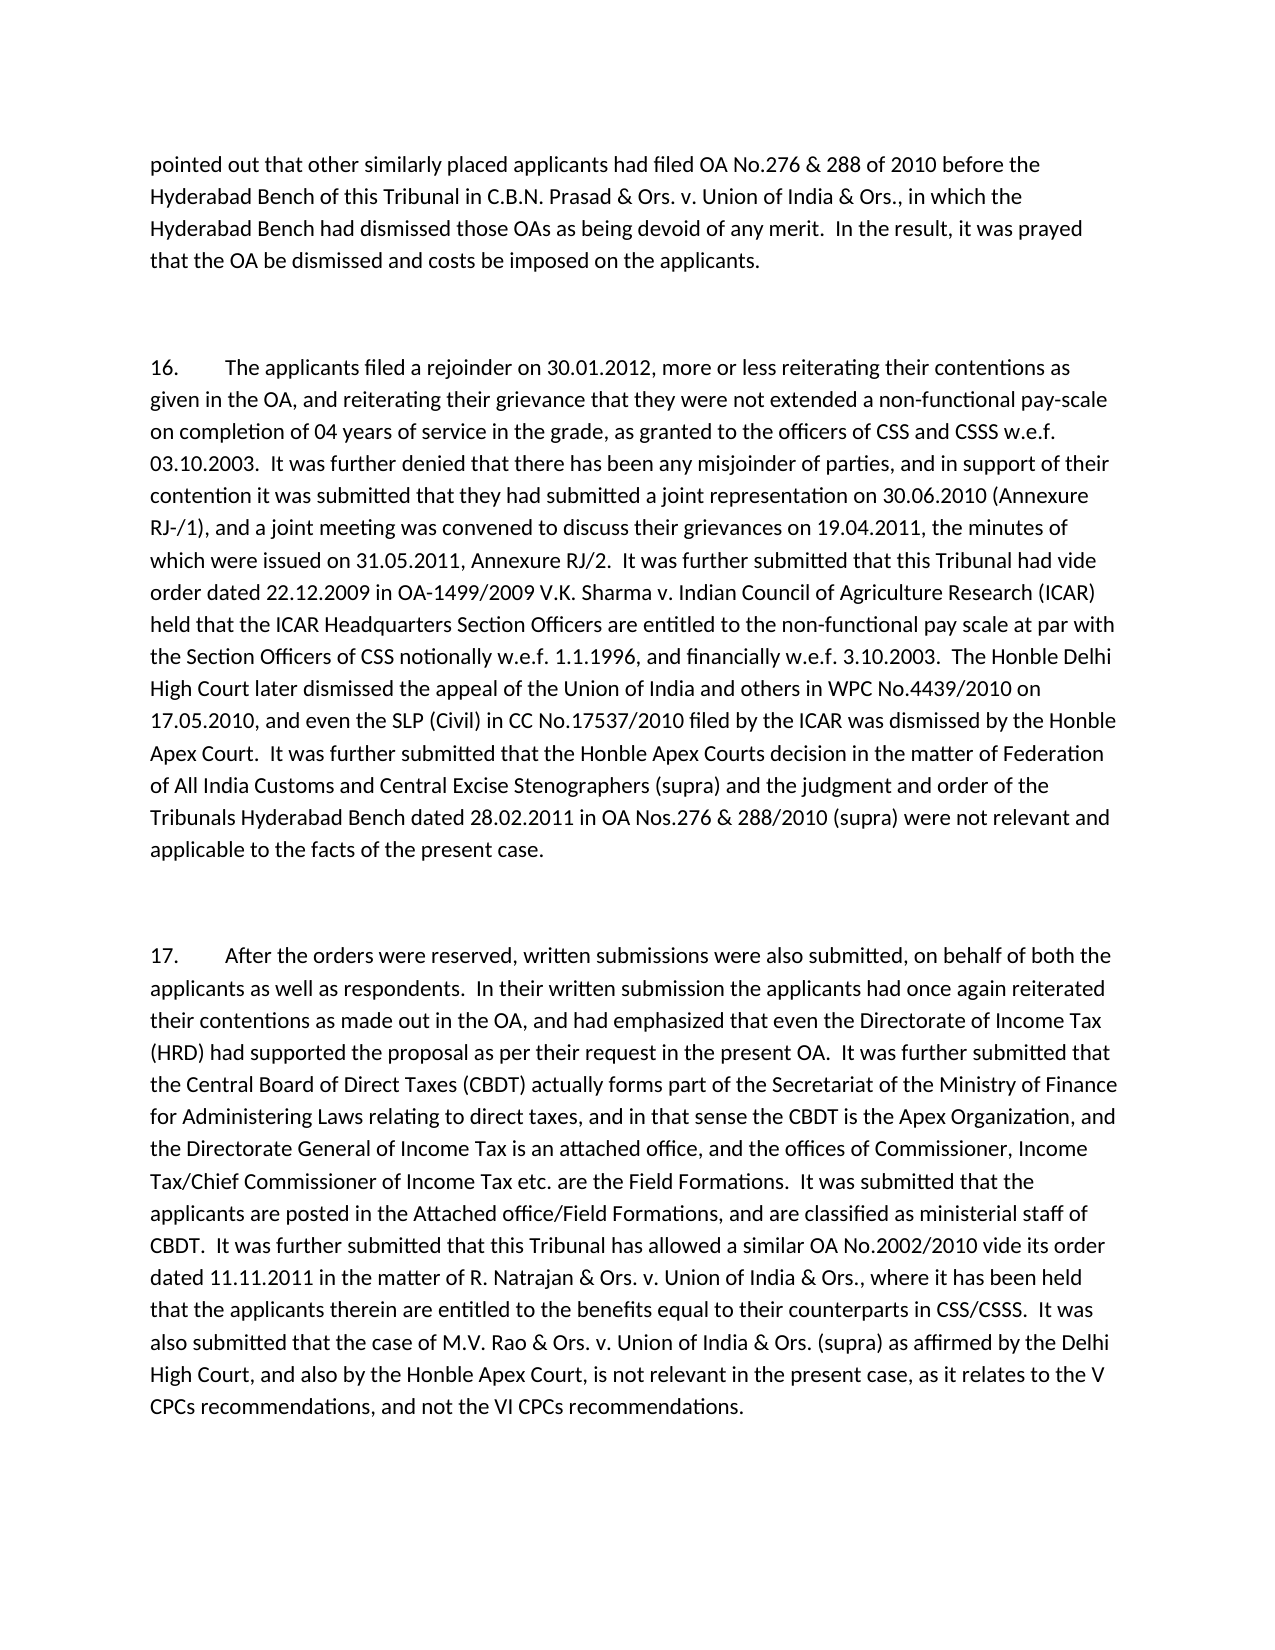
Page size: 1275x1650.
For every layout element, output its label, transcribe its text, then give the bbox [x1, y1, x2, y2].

text 17. After the orders were reserved, written submissions were also submitted, on behalf of both the applicants as well as respondents. In their written submission the applicants had once again reiterated their contentions as made out in the OA, and had emphasized that even the Directorate of Income Tax (HRD) had supported the proposal as per their request in the present OA. It was further submitted that the Central Board of Direct Taxes (CBDT) actually forms part of the Secretariat of the Ministry of Finance for Administering Laws relating to direct taxes, and in that sense the CBDT is the Apex Organization, and the Directorate General of Income Tax is an attached office, and the offices of Commissioner, Income Tax/Chief Commissioner of Income Tax etc. are the Field Formations. It was submitted that the applicants are posted in the Attached office/Field Formations, and are classified as ministerial staff of CBDT. It was further submitted that this Tribunal has allowed a similar OA No.2002/2010 vide its order dated 11.11.2011 in the matter of R. Natrajan & Ors. v. Union of India & Ors., where it has been held that the applicants therein are entitled to the benefits equal to their counterparts in CSS/CSSS. It was also submitted that the case of M.V. Rao & Ors. v. Union of India & Ors. (supra) as affirmed by the Delhi High Court, and also by the Honble Apex Court, is not relevant in the present case, as it relates to the V CPCs recommendations, and not the VI CPCs recommendations. [150, 941, 1125, 1420]
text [150, 150, 1125, 274]
text 16. The applicants filed a rejoinder on 30.01.2012, more or less reiterating their contentions as given in the OA, and reiterating their grievance that they were not extended a non-functional pay-scale on completion of 04 years of service in the grade, as granted to the officers of CSS and CSSS w.e.f. 03.10.2003. It was further denied that there has been any misjoinder of parties, and in support of their contention it was submitted that they had submitted a joint representation on 30.06.2010 (Annexure RJ-/1), and a joint meeting was convened to discuss their grievances on 19.04.2011, the minutes of which were issued on 31.05.2011, Annexure RJ/2. It was further submitted that this Tribunal had vide order dated 22.12.2009 in OA-1499/2009 V.K. Sharma v. Indian Council of Agriculture Research (ICAR) held that the ICAR Headquarters Section Officers are entitled to the non-functional pay scale at par with the Section Officers of CSS notionally w.e.f. 1.1.1996, and financially w.e.f. 3.10.2003. The Honble Delhi High Court later dismissed the appeal of the Union of India and others in WPC No.4439/2010 on 17.05.2010, and even the SLP (Civil) in CC No.17537/2010 filed by the ICAR was dismissed by the Honble Apex Court. It was further submitted that the Honble Apex Courts decision in the matter of Federation of All India Customs and Central Excise Stenographers (supra) and the judgment and order of the Tribunals Hyderabad Bench dated 28.02.2011 in OA Nos.276 & 288/2010 (supra) were not relevant and applicable to the facts of the present case. [150, 353, 1125, 863]
